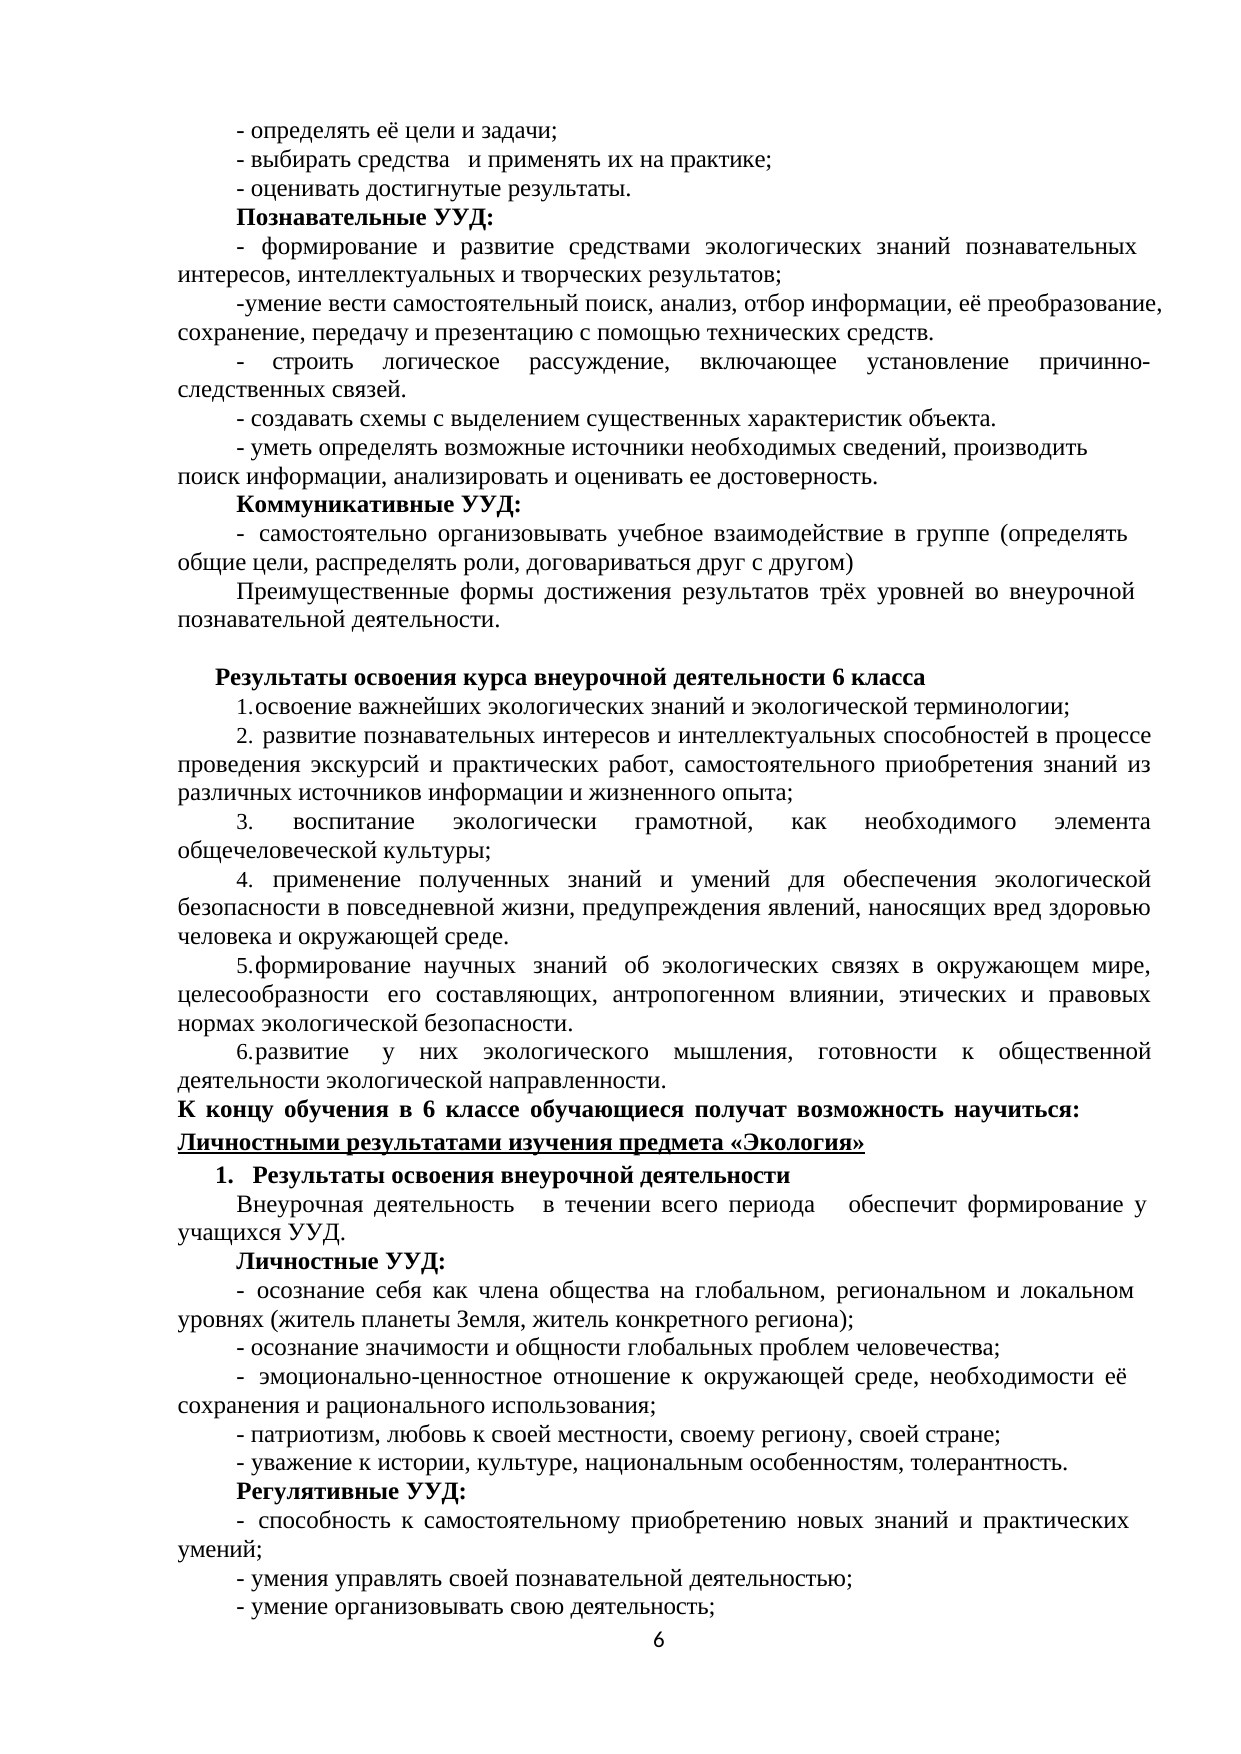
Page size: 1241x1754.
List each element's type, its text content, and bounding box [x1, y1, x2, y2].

list оценивать достигнутые результаты. [236, 173, 1194, 202]
text Преимущественные формы достижения результатов трёх уровней во внеурочной познавательной деятельности. [177, 576, 1194, 633]
list умение организовывать свою деятельность; [236, 1591, 1194, 1620]
subtitle Регулятивные УУД: [236, 1477, 1194, 1505]
subtitle К концу обучения в 6 классе обучающиеся получат возможность научиться: Личностными результатами изучения предмета «Экология» [177, 1094, 1082, 1156]
list развитие познавательных интересов и интеллектуальных способностей в процессе проведения экскурсий и практических работ, самостоятельного приобретения знаний из различных источников информации и жизненного опыта; [177, 720, 1152, 806]
text -умение вести самостоятельный поиск, анализ, отбор информации, её преобразование, сохранение, передачу и презентацию с помощью технических средств. [177, 288, 1194, 346]
list патриотизм, любовь к своей местности, своему региону, своей стране; [236, 1419, 1194, 1447]
list осознание себя как члена общества на глобальном, региональном и локальном уровнях (житель планеты Земля, житель конкретного региона); [177, 1275, 1152, 1332]
list определять её цели и задачи; [236, 115, 1194, 144]
list освоение важнейших экологических знаний и экологической терминологии; [236, 691, 1194, 720]
list уметь определять возможные источники необходимых сведений, производить поиск информации, анализировать и оценивать ее достоверность. [177, 432, 1151, 489]
text Внеурочная деятельность в течении всего периода обеспечит формирование у учащихся УУД. [177, 1189, 1151, 1246]
list создавать схемы с выделением существенных характеристик объекта. [236, 403, 1194, 432]
list Результаты освоения внеурочной деятельности [215, 1160, 1194, 1189]
subtitle Познавательные УУД: [236, 202, 1194, 231]
list осознание значимости и общности глобальных проблем человечества; [236, 1332, 1194, 1361]
subtitle Коммуникативные УУД: [236, 490, 1194, 518]
list воспитание экологически грамотной, как необходимого элемента общечеловеческой культуры; [177, 806, 1152, 864]
list развитие у них экологического мышления, готовности к общественной деятельности экологической направленности. [177, 1036, 1152, 1094]
list уважение к истории, культуре, национальным особенностям, толерантность. [236, 1447, 1194, 1476]
list способность к самостоятельному приобретению новых знаний и практических умений; [177, 1505, 1152, 1563]
list формирование и развитие средствами экологических знаний познавательных интересов, интеллектуальных и творческих результатов; [177, 231, 1152, 288]
list самостоятельно организовывать учебное взаимодействие в группе (определять общие цели, распределять роли, договариваться друг с другом) [177, 518, 1152, 576]
subtitle Результаты освоения курса внеурочной деятельности 6 класса [215, 663, 1194, 691]
list эмоционально-ценностное отношение к окружающей среде, необходимости её сохранения и рационального использования; [177, 1361, 1151, 1419]
list строить логическое рассуждение, включающее установление причинно- следственных связей. [177, 346, 1152, 403]
list формирование научных знаний об экологических связях в окружающем мире, целесообразности его составляющих, антропогенном влиянии, этических и правовых нормах экологической безопасности. [177, 950, 1151, 1036]
subtitle Личностные УУД: [236, 1246, 1194, 1275]
list применение полученных знаний и умений для обеспечения экологической безопасности в повседневной жизни, предупреждения явлений, наносящих вред здоровью человека и окружающей среде. [177, 864, 1152, 950]
list выбирать средства и применять их на практике; [236, 144, 1194, 173]
list умения управлять своей познавательной деятельностью; [236, 1563, 1194, 1591]
